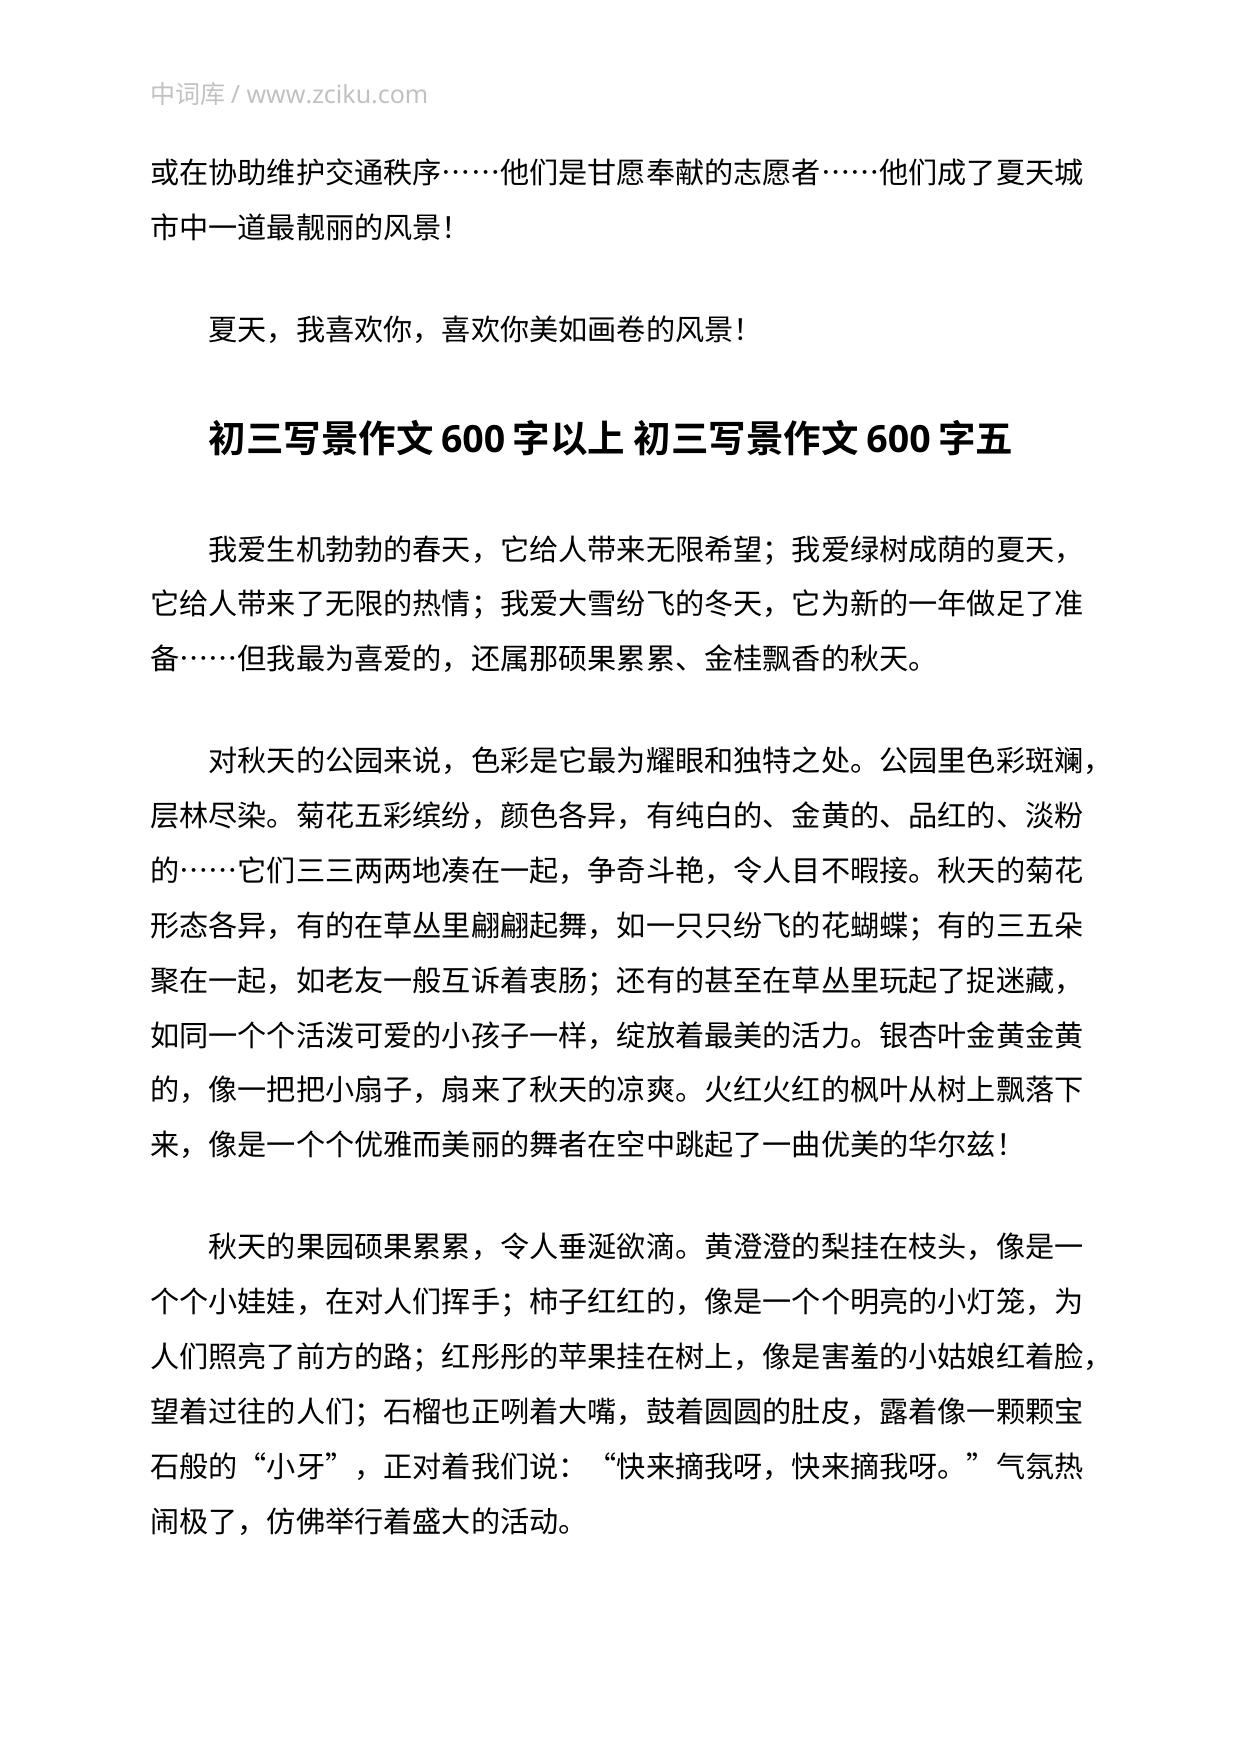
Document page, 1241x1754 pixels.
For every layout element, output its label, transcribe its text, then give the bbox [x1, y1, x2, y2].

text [150, 150, 1090, 247]
text 夏天，我喜欢你，喜欢你美如画卷的风景！ [150, 307, 1090, 349]
text 对秋天的公园来说，色彩是它最为耀眼和独特之处。公园里色彩斑斓，层林尽染。菊花五彩缤纷，颜色各异，有纯白的、金黄的、品红的、淡粉的……它们三三两两地凑在一起，争奇斗艳，令人目不暇接。秋天的菊花形态各异，有的在草丛里翩翩起舞，如一只只纷飞的花蝴蝶；有的三五朵聚在一起，如老友一般互诉着衷肠；还有的甚至在草丛里玩起了捉迷藏，如同一个个活泼可爱的小孩子一样，绽放着最美的活力。银杏叶金黄金黄的，像一把把小扇子，扇来了秋天的凉爽。火红火红的枫叶从树上飘落下来，像是一个个优雅而美丽的舞者在空中跳起了一曲优美的华尔兹！ [150, 738, 1090, 1164]
text 我爱生机勃勃的春天，它给人带来无限希望；我爱绿树成荫的夏天，它给人带来了无限的热情；我爱大雪纷飞的冬天，它为新的一年做足了准备……但我最为喜爱的，还属那硕果累累、金桂飘香的秋天。 [150, 526, 1090, 678]
text 初三写景作文600字以上 初三写景作文600字五 [150, 408, 1090, 463]
text 秋天的果园硕果累累，令人垂涎欲滴。黄澄澄的梨挂在枝头，像是一个个小娃娃，在对人们挥手；柿子红红的，像是一个个明亮的小灯笼，为人们照亮了前方的路；红彤彤的苹果挂在树上，像是害羞的小姑娘红着脸，望着过往的人们；石榴也正咧着大嘴，鼓着圆圆的肚皮，露着像一颗颗宝石般的“小牙”，正对着我们说：“快来摘我呀，快来摘我呀。”气氛热闹极了，仿佛举行着盛大的活动。 [150, 1224, 1090, 1540]
